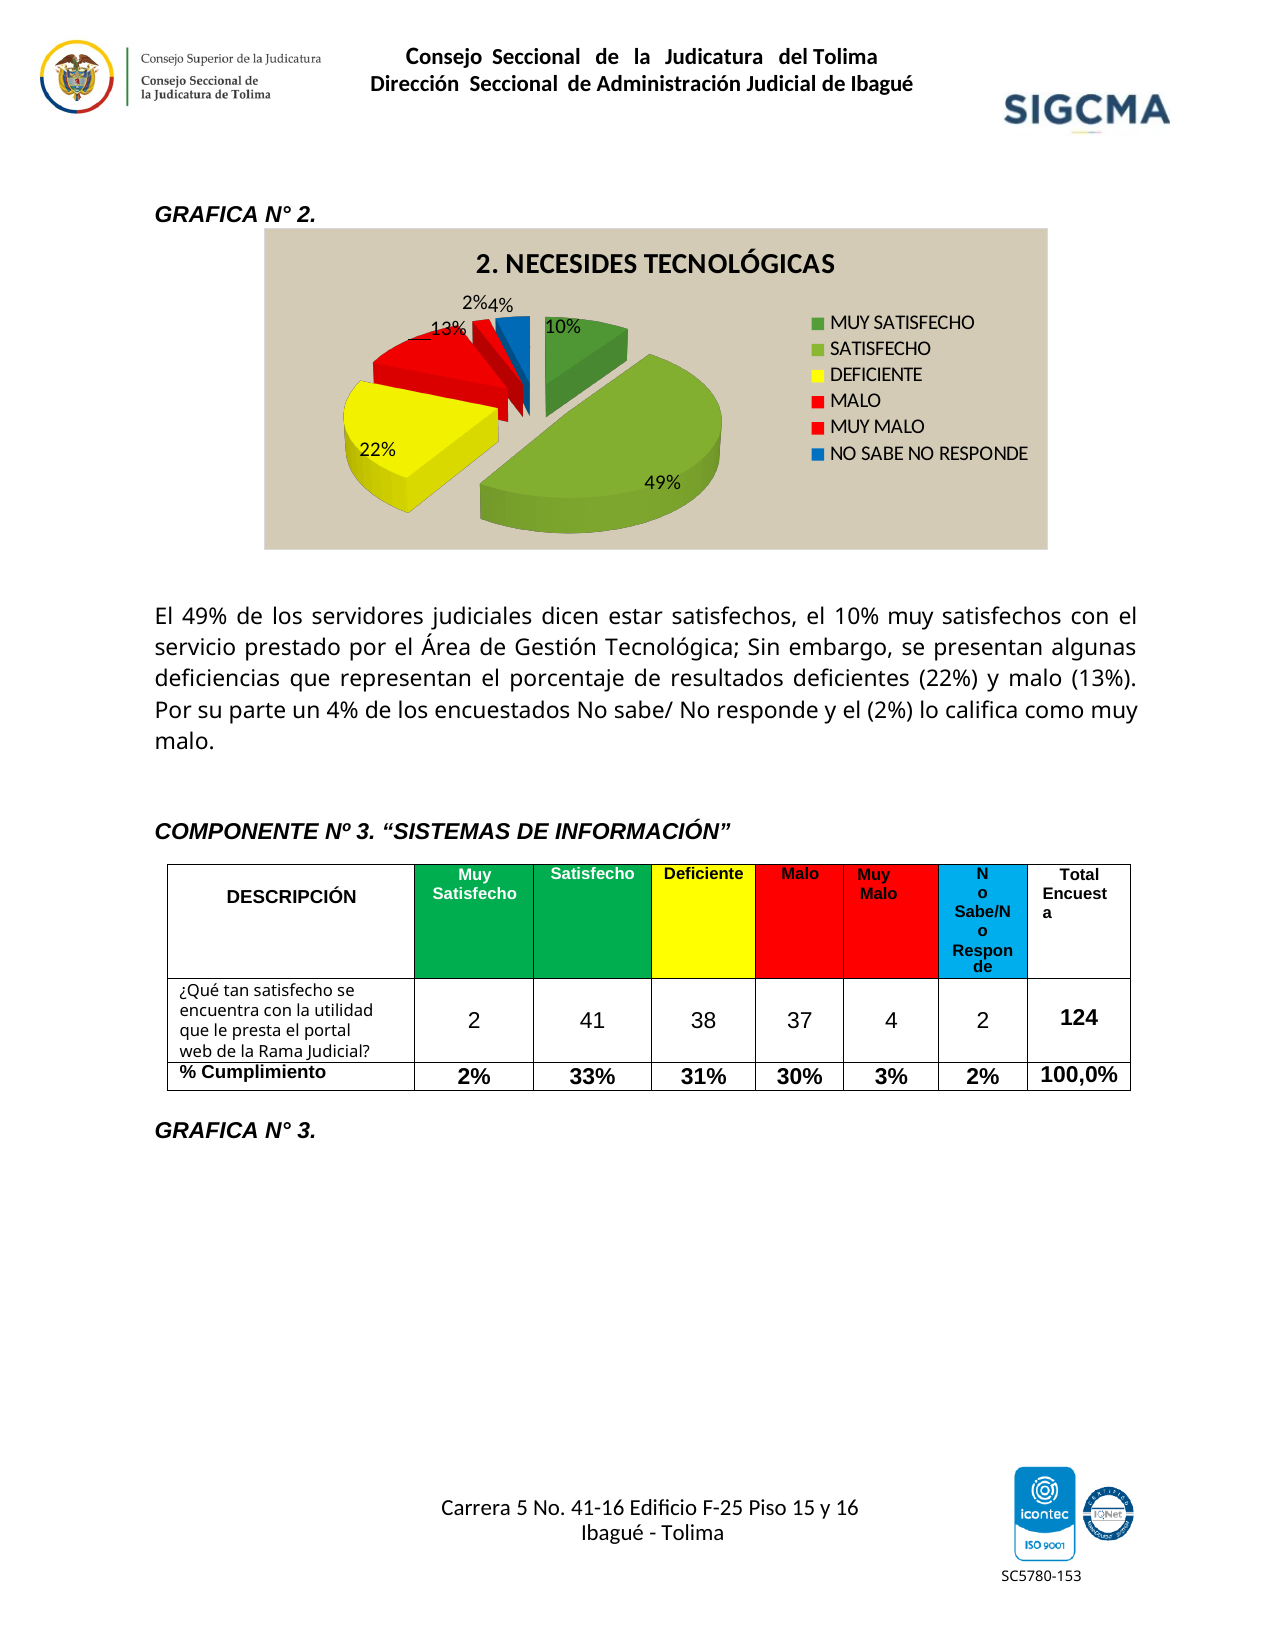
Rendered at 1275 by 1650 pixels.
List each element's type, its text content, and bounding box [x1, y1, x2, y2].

table_cell 38 [652, 979, 755, 1062]
table_header Deficiente [652, 865, 755, 978]
text GRAFICA N° 2. [154, 201, 1202, 228]
table_header Total Encuest a [1028, 865, 1130, 978]
table_cell 41 [534, 979, 651, 1062]
picture [1012, 1464, 1077, 1563]
picture [35, 35, 336, 118]
table_cell 4 [844, 979, 938, 1062]
table_cell 31% [652, 1063, 755, 1089]
table_cell 2 [415, 979, 533, 1062]
text El 49% de los servidores judiciales dicen estar satisfechos, el 10% muy satisfechos con el servicio prestado por el Área de Gestión Tecnológica; Sin embargo, se presentan algunas deficiencias que representan el porcentaje de resultados deficientes (22%) y malo (13%). Por su parte un 4% de los encuestados No sabe/ No responde y el (2%) lo califica como muy malo. [154, 600, 1138, 756]
table_cell ¿Qué tan satisfecho se encuentra con la utilidad que le presta el portal web de la Rama Judicial? [168, 979, 414, 1062]
table_cell 124 [1028, 979, 1130, 1062]
table_cell % Cumplimiento [168, 1063, 414, 1089]
table_cell 2 [939, 979, 1027, 1062]
table_cell 2% [415, 1063, 533, 1089]
table_header Muy Malo [844, 865, 938, 978]
table_cell 3% [844, 1063, 938, 1089]
table_header Malo [756, 865, 843, 978]
table_cell 2% [939, 1063, 1027, 1089]
table_cell 33% [534, 1063, 651, 1089]
table_cell 100,0% [1028, 1063, 1130, 1089]
table_header Satisfecho [534, 865, 651, 978]
text GRAFICA N° 3. [100, 1117, 1202, 1143]
picture [1002, 92, 1171, 136]
table_cell 30% [756, 1063, 843, 1089]
table_header Muy Satisfecho [415, 865, 533, 978]
table_header DESCRIPCIÓN [168, 865, 414, 978]
picture [1082, 1486, 1134, 1541]
table_cell 37 [756, 979, 843, 1062]
text COMPONENTE Nº 3. “SISTEMAS DE INFORMACIÓN” [154, 818, 1202, 845]
table_header N o Sabe/N o Respon de [939, 865, 1027, 978]
